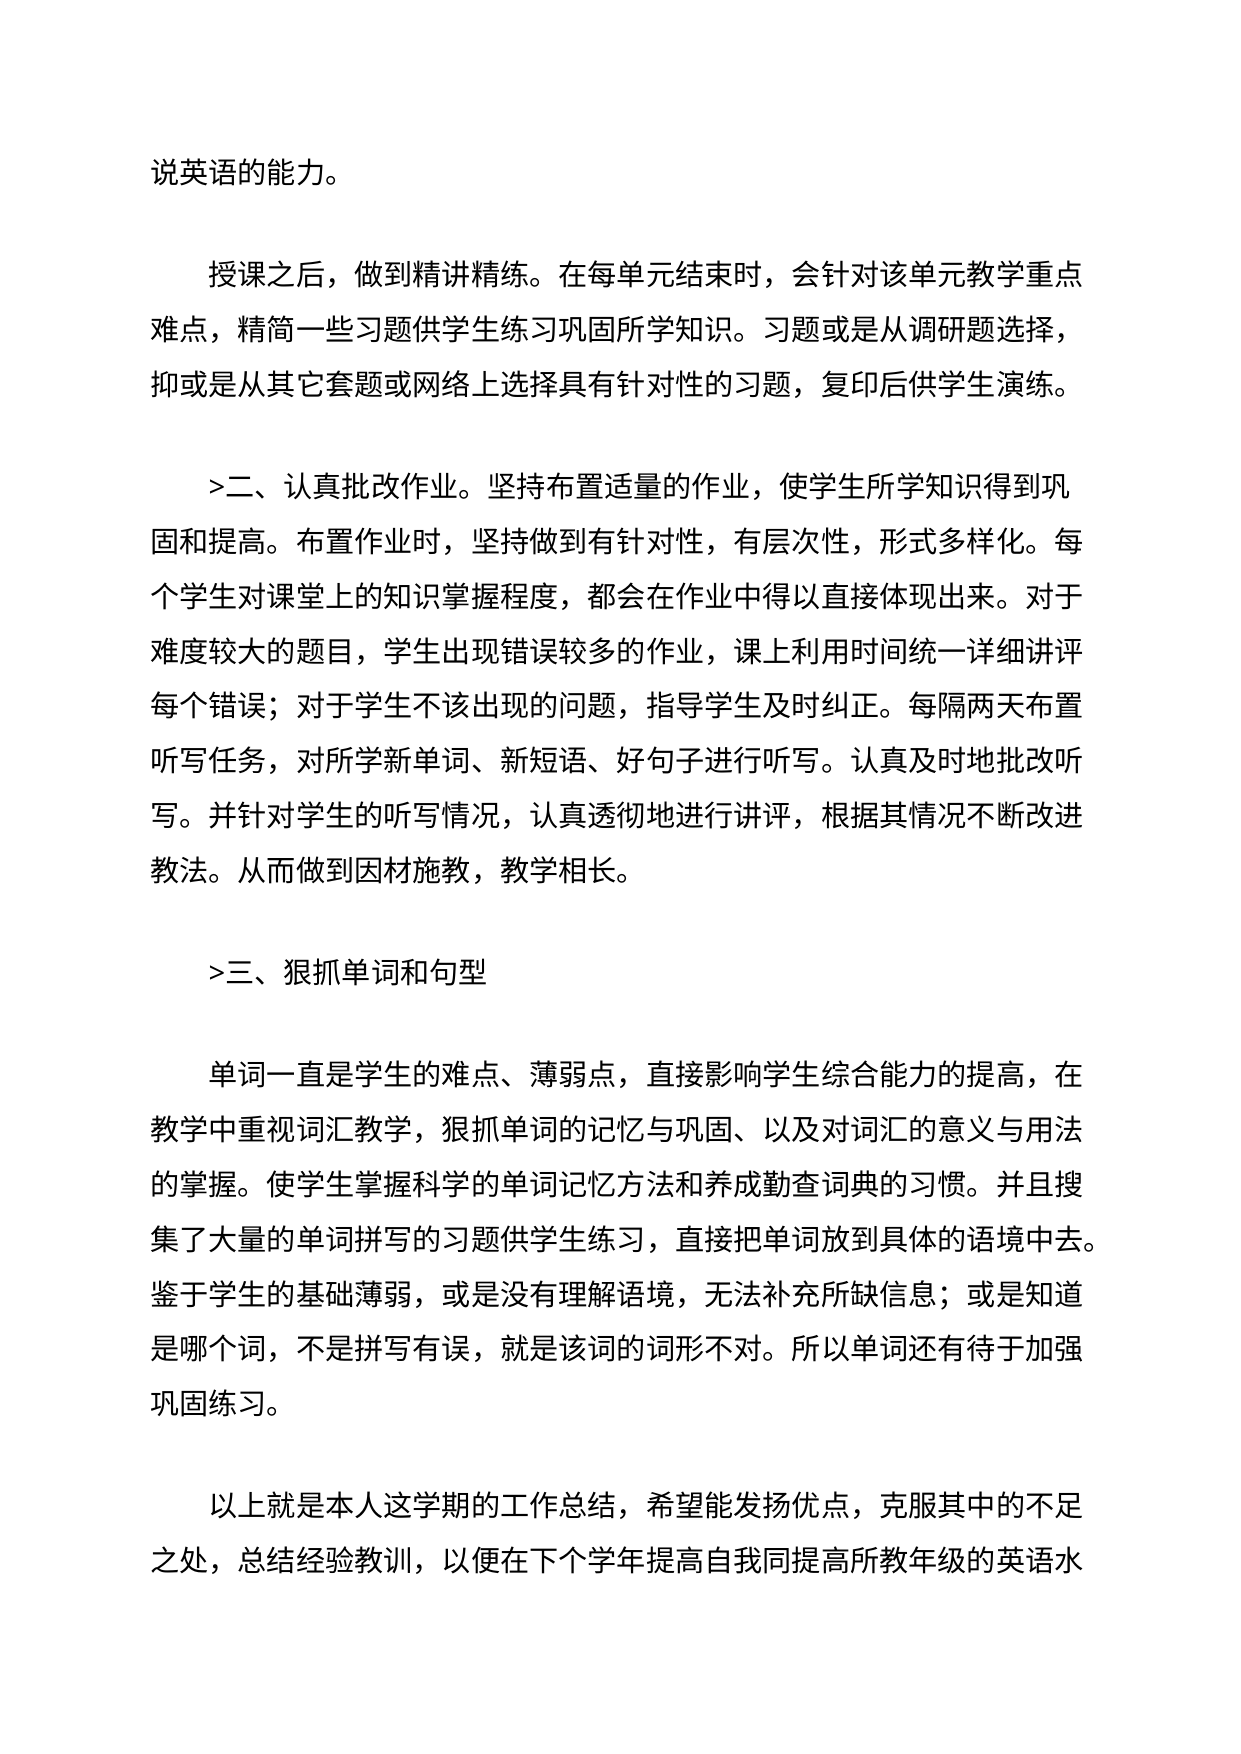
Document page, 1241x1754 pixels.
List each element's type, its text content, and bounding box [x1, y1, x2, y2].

text >二、认真批改作业。坚持布置适量的作业，使学生所学知识得到巩固和提高。布置作业时，坚持做到有针对性，有层次性，形式多样化。每个学生对课堂上的知识掌握程度，都会在作业中得以直接体现出来。对于难度较大的题目，学生出现错误较多的作业，课上利用时间统一详细讲评每个错误；对于学生不该出现的问题，指导学生及时纠正。每隔两天布置听写任务，对所学新单词、新短语、好句子进行听写。认真及时地批改听写。并针对学生的听写情况，认真透彻地进行讲评，根据其情况不断改进教法。从而做到因材施教，教学相长。 [150, 463, 1090, 890]
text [150, 150, 1090, 192]
text >三、狠抓单词和句型 [150, 949, 1090, 992]
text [150, 1483, 1090, 1580]
text 单词一直是学生的难点、薄弱点，直接影响学生综合能力的提高，在教学中重视词汇教学，狠抓单词的记忆与巩固、以及对词汇的意义与用法的掌握。使学生掌握科学的单词记忆方法和养成勤查词典的习惯。并且搜集了大量的单词拼写的习题供学生练习，直接把单词放到具体的语境中去。鉴于学生的基础薄弱，或是没有理解语境，无法补充所缺信息；或是知道是哪个词，不是拼写有误，就是该词的词形不对。所以单词还有待于加强巩固练习。 [150, 1051, 1090, 1423]
text 授课之后，做到精讲精练。在每单元结束时，会针对该单元教学重点难点，精简一些习题供学生练习巩固所学知识。习题或是从调研题选择，抑或是从其它套题或网络上选择具有针对性的习题，复印后供学生演练。 [150, 252, 1090, 404]
